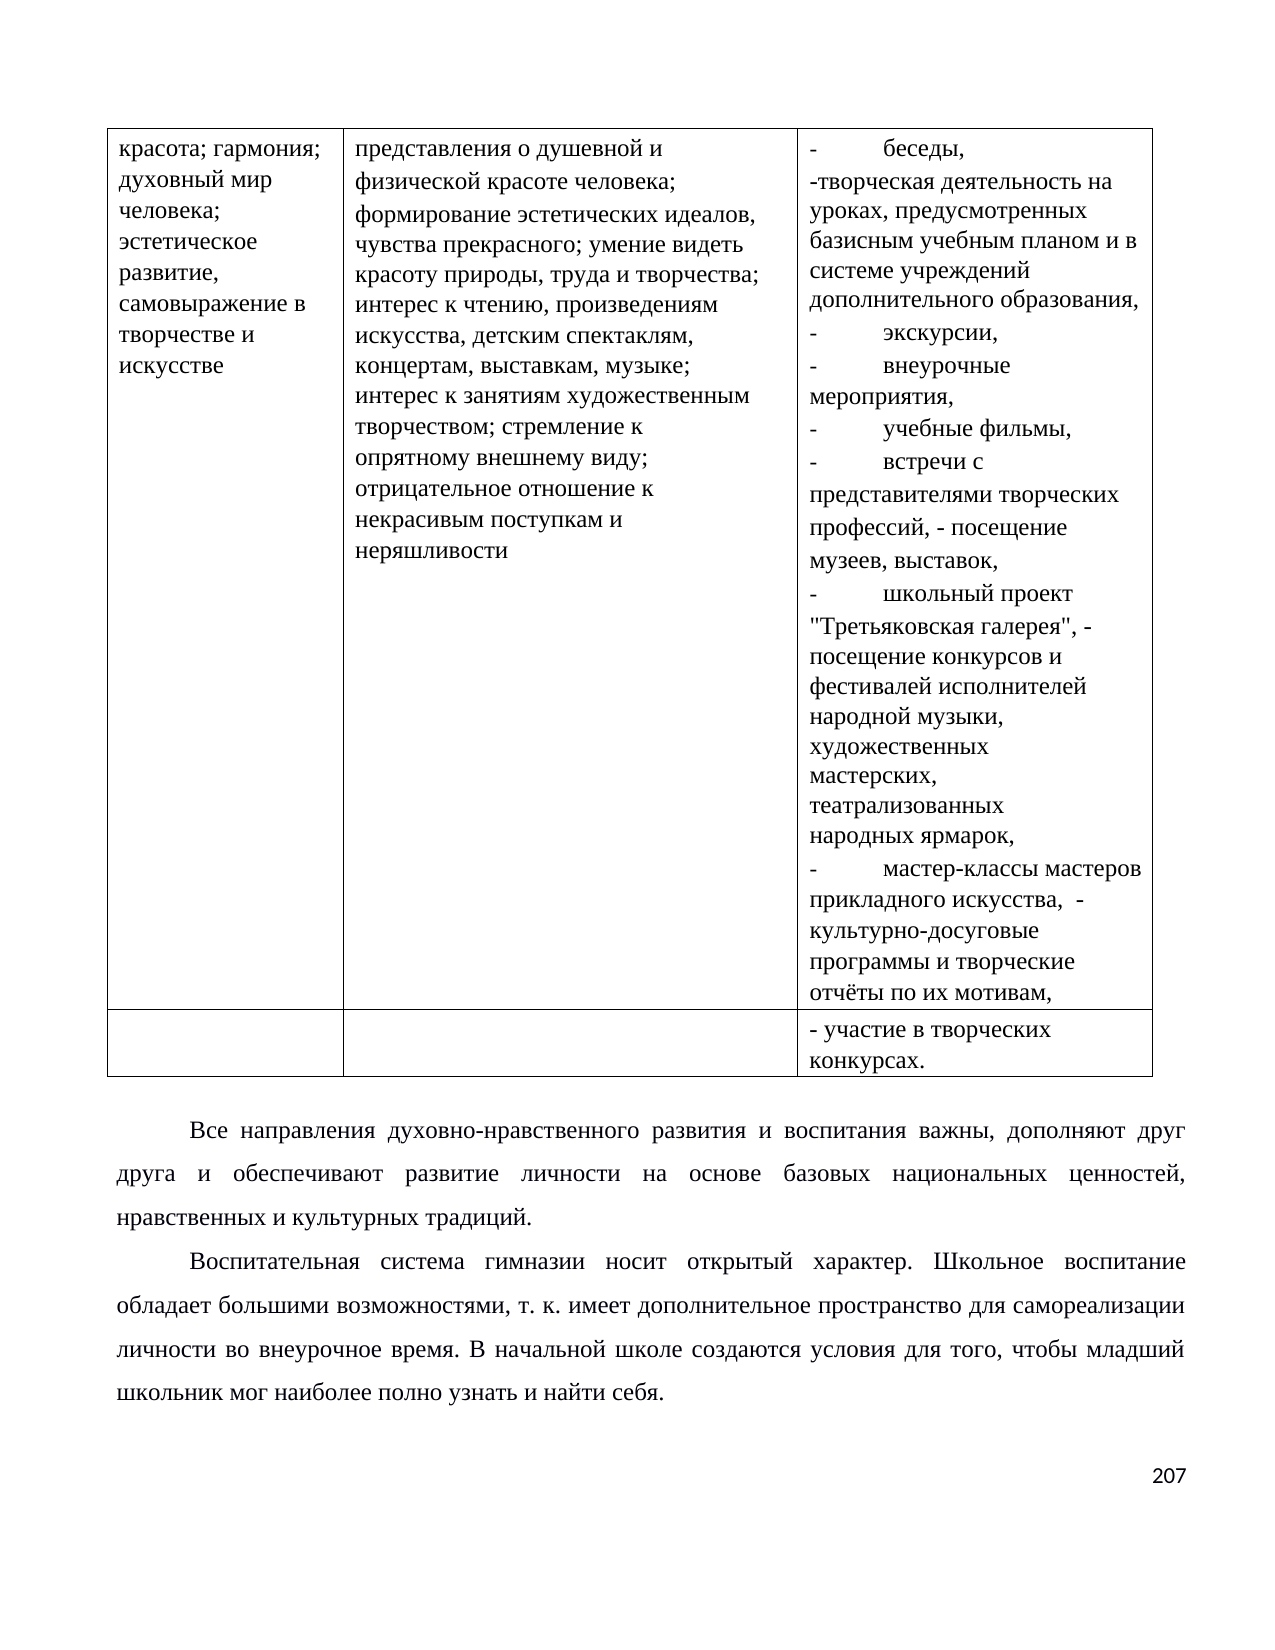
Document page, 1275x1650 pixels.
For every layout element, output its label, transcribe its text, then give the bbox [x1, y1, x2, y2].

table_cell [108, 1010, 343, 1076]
text Воспитательная система гимназии носит открытый характер. Школьное воспитание обладает большими возможностями, т. к. имеет дополнительное пространство для самореализации личности во внеурочное время. В начальной школе создаются условия для того, чтобы младший школьник мог наиболее полно узнать и найти себя. [116, 1246, 1187, 1406]
text Все направления духовно-нравственного развития и воспитания важны, дополняют друг друга и обеспечивают развитие личности на основе базовых национальных ценностей, нравственных и культурных традиций. [116, 1115, 1187, 1231]
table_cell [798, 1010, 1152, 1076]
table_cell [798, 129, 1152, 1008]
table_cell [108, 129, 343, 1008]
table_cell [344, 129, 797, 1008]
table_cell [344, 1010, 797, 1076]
